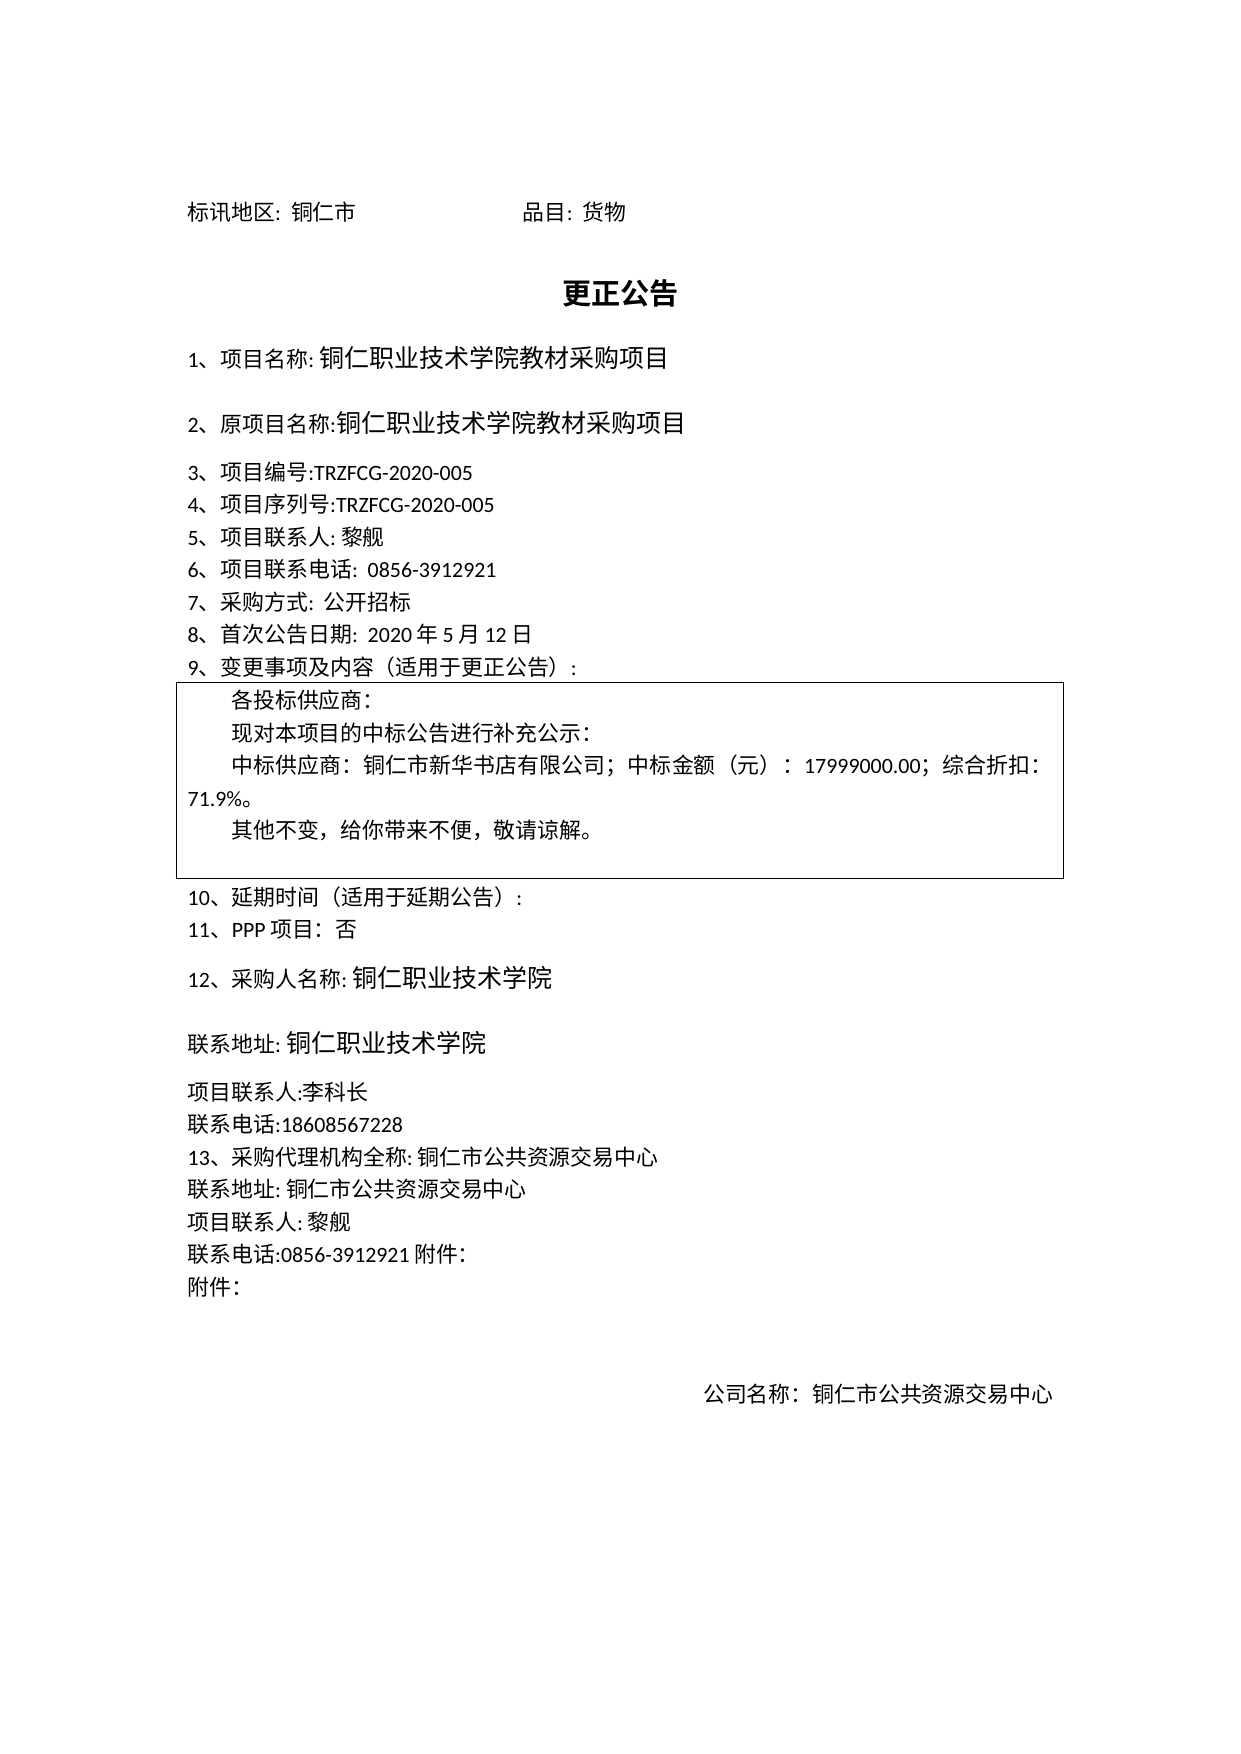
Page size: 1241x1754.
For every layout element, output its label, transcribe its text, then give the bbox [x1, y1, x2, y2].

text 13、采购代理机构全称: 铜仁市公共资源交易中心 [187, 1139, 1053, 1172]
text 联系地址: 铜仁市公共资源交易中心 [187, 1172, 1053, 1204]
text 1、项目名称: 铜仁职业技术学院教材采购项目 [187, 324, 1053, 389]
text 附件： [187, 1269, 1053, 1302]
text 联系电话:18608567228 [187, 1107, 1053, 1139]
text 联系电话:0856-3912921附件： [187, 1237, 1053, 1269]
text 公司名称：铜仁市公共资源交易中心 [187, 1376, 1053, 1409]
text 9、变更事项及内容（适用于更正公告）: [187, 649, 1053, 682]
table_header 各投标供应商： 现对本项目的中标公告进行补充公示： 中标供应商：铜仁市新华书店有限公司；中标金额（元）：17999000.00；综合折扣：71.9%。 其他不变，给你带来不便，敬请谅解。 [177, 683, 1063, 878]
text 标讯地区: 铜仁市 品目: 货物 [187, 194, 1053, 227]
text 11、PPP项目：否 [187, 912, 1053, 944]
text 联系地址: 铜仁职业技术学院 [187, 1009, 1053, 1074]
text 更正公告 [187, 259, 1053, 324]
text 6、项目联系电话: 0856-3912921 [187, 552, 1053, 584]
text 4、项目序列号:TRZFCG-2020-005 [187, 487, 1053, 519]
text 12、采购人名称: 铜仁职业技术学院 [187, 944, 1053, 1009]
text 10、延期时间（适用于延期公告）: [187, 879, 1053, 912]
text 3、项目编号:TRZFCG-2020-005 [187, 454, 1053, 487]
text 8、首次公告日期: 2020年5月12日 [187, 617, 1053, 649]
text 5、项目联系人: 黎舰 [187, 519, 1053, 552]
text 项目联系人:李科长 [187, 1074, 1053, 1107]
text 项目联系人: 黎舰 [187, 1204, 1053, 1237]
text 7、采购方式: 公开招标 [187, 584, 1053, 617]
text 2、原项目名称:铜仁职业技术学院教材采购项目 [187, 389, 1053, 454]
